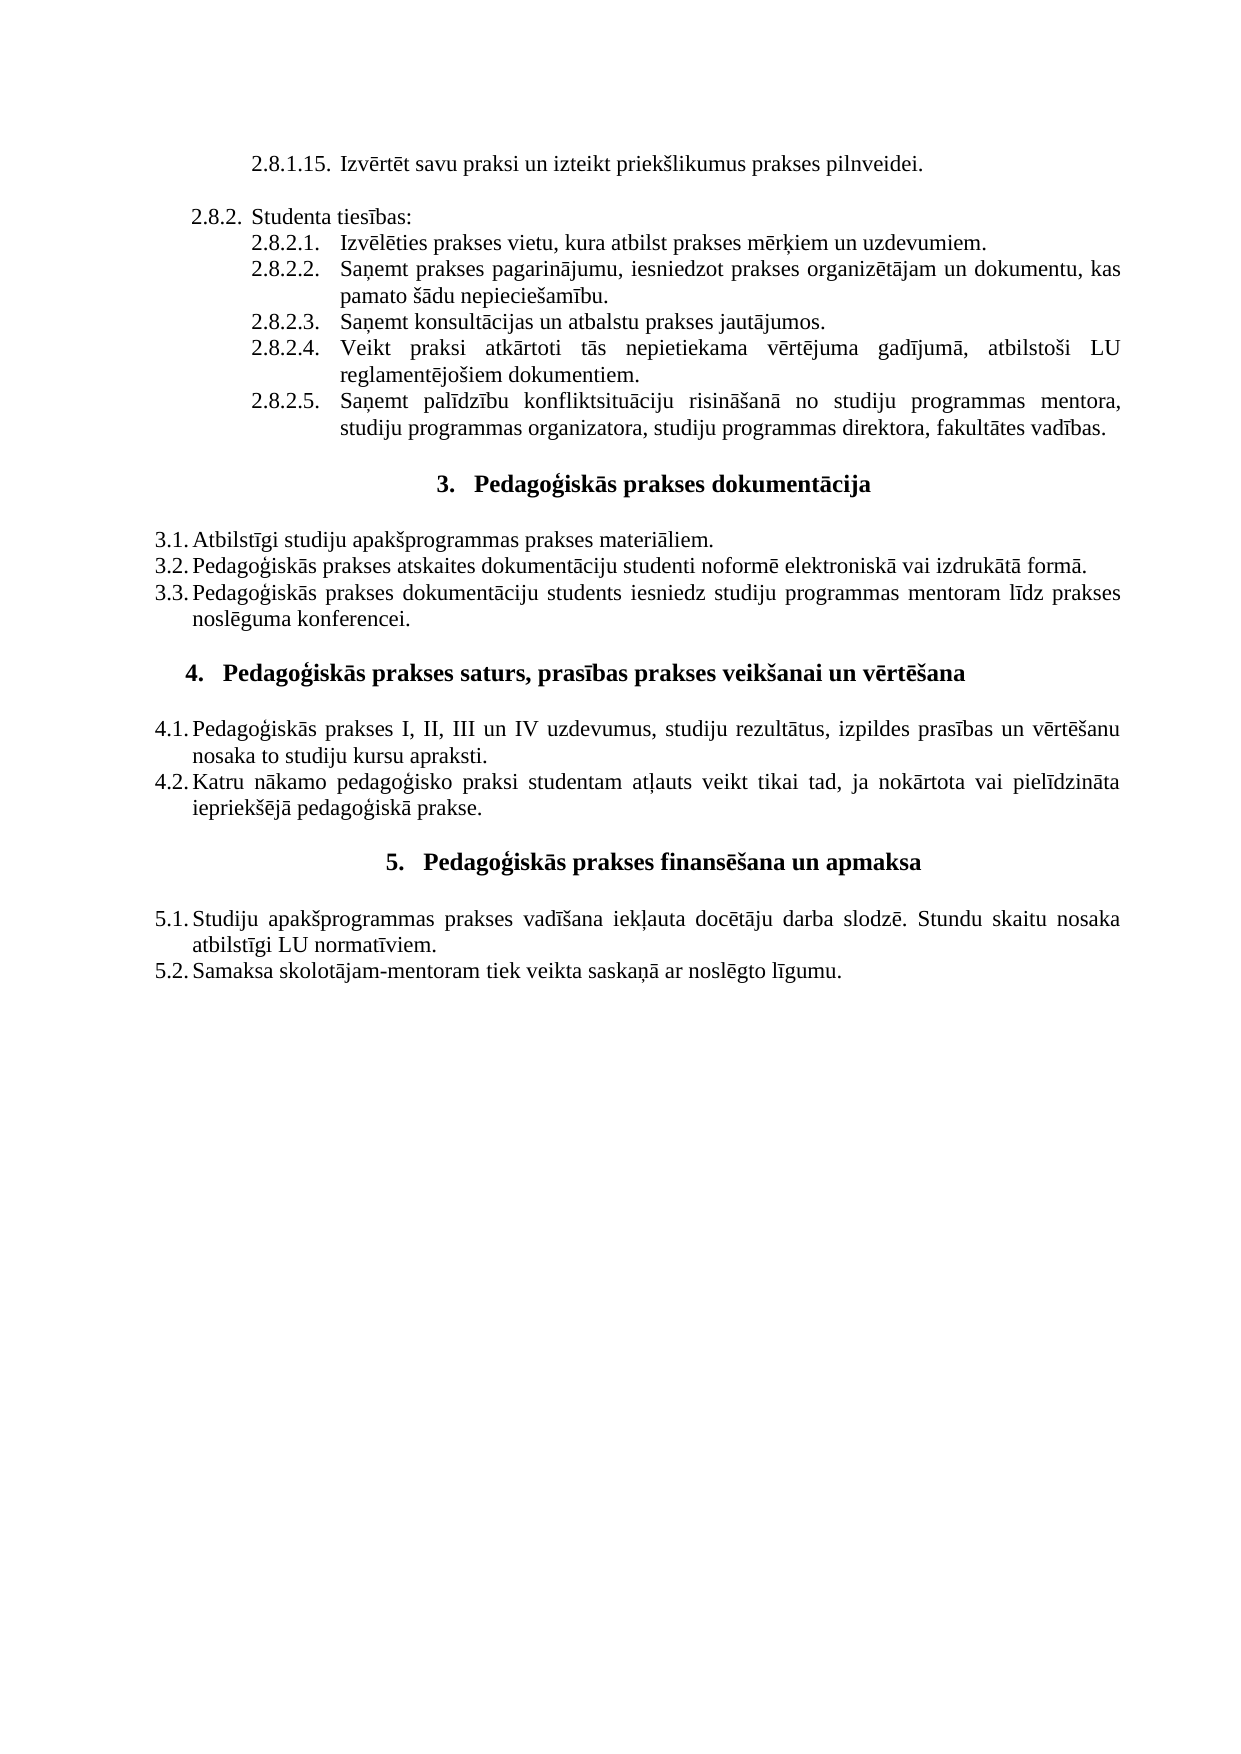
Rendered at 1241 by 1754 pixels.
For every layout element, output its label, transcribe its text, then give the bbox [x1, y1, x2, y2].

list Saņemt prakses pagarinājumu, iesniedzot prakses organizētājam un dokumentu, kas pamato šādu nepieciešamību. [251, 255, 1122, 308]
list Izvērtēt savu praksi un izteikt priekšlikumus prakses pilnveidei. [251, 150, 1122, 176]
list Pedagoģiskās prakses atskaites dokumentāciju studenti noformē elektroniskā vai izdrukātā formā. [154, 552, 1122, 579]
list Pedagoģiskās prakses finansēšana un apmaksa [185, 847, 1122, 876]
list Veikt praksi atkārtoti tās nepietiekama vērtējuma gadījumā, atbilstoši LU reglamentējošiem dokumentiem. [251, 334, 1122, 387]
list Studiju apakšprogrammas prakses vadīšana iekļauta docētāju darba slodzē. Stundu skaitu nosaka atbilstīgi LU normatīviem. [154, 905, 1122, 957]
list Atbilstīgi studiju apakšprogrammas prakses materiāliem. [154, 526, 1122, 552]
list Pedagoģiskās prakses saturs, prasības prakses veikšanai un vērtēšana [185, 658, 1122, 687]
list Katru nākamo pedagoģisko praksi studentam atļauts veikt tikai tad, ja nokārtota vai pielīdzināta iepriekšējā pedagoģiskā prakse. [154, 768, 1122, 821]
list Pedagoģiskās prakses dokumentāciju students iesniedz studiju programmas mentoram līdz prakses noslēguma konferencei. [154, 579, 1122, 632]
list Pedagoģiskās prakses dokumentācija [185, 469, 1122, 497]
list Studenta tiesības: [191, 203, 1122, 229]
list Saņemt konsultācijas un atbalstu prakses jautājumos. [251, 308, 1122, 334]
list Pedagoģiskās prakses I, II, III un IV uzdevumus, studiju rezultātus, izpildes prasības un vērtēšanu nosaka to studiju kursu apraksti. [154, 715, 1122, 768]
list Izvēlēties prakses vietu, kura atbilst prakses mērķiem un uzdevumiem. [251, 229, 1122, 255]
list Samaksa skolotājam-mentoram tiek veikta saskaņā ar noslēgto līgumu. [154, 957, 1122, 984]
list Saņemt palīdzību konfliktsituāciju risināšanā no studiju programmas mentora, studiju programmas organizatora, studiju programmas direktora, fakultātes vadības. [251, 387, 1122, 440]
